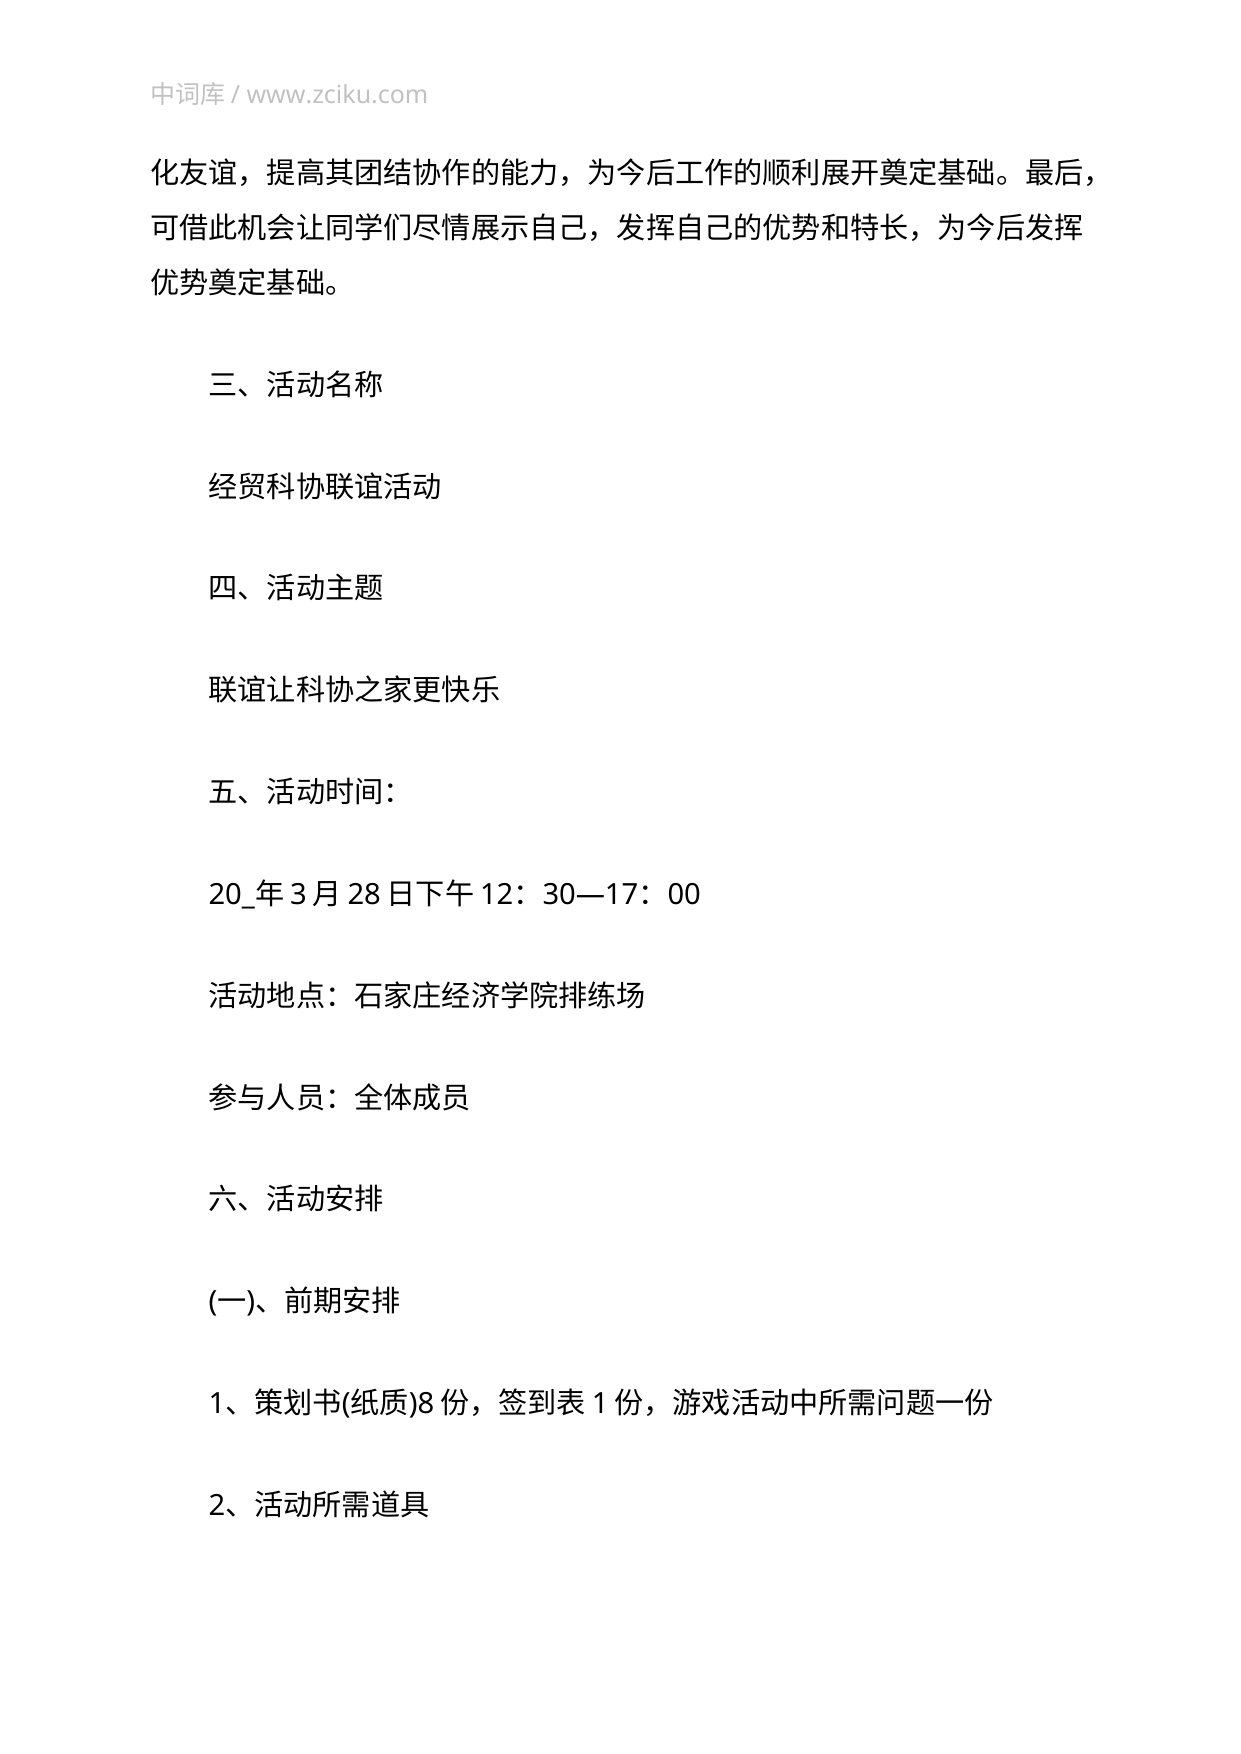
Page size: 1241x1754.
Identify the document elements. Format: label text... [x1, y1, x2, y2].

text 活动地点：石家庄经济学院排练场 [150, 972, 1090, 1015]
text 三、活动名称 [150, 362, 1090, 404]
text 经贸科协联谊活动 [150, 463, 1090, 506]
text 五、活动时间： [150, 769, 1090, 811]
text 参与人员：全体成员 [150, 1074, 1090, 1116]
text 联谊让科协之家更快乐 [150, 667, 1090, 709]
text 1、策划书(纸质)8份，签到表1份，游戏活动中所需问题一份 [150, 1380, 1090, 1422]
text (一)、前期安排 [150, 1278, 1090, 1320]
text 20_年3月28日下午12：30—17：00 [150, 870, 1090, 913]
text 六、活动安排 [150, 1176, 1090, 1218]
text 四、活动主题 [150, 565, 1090, 607]
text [150, 150, 1090, 302]
text 2、活动所需道具 [150, 1482, 1090, 1524]
